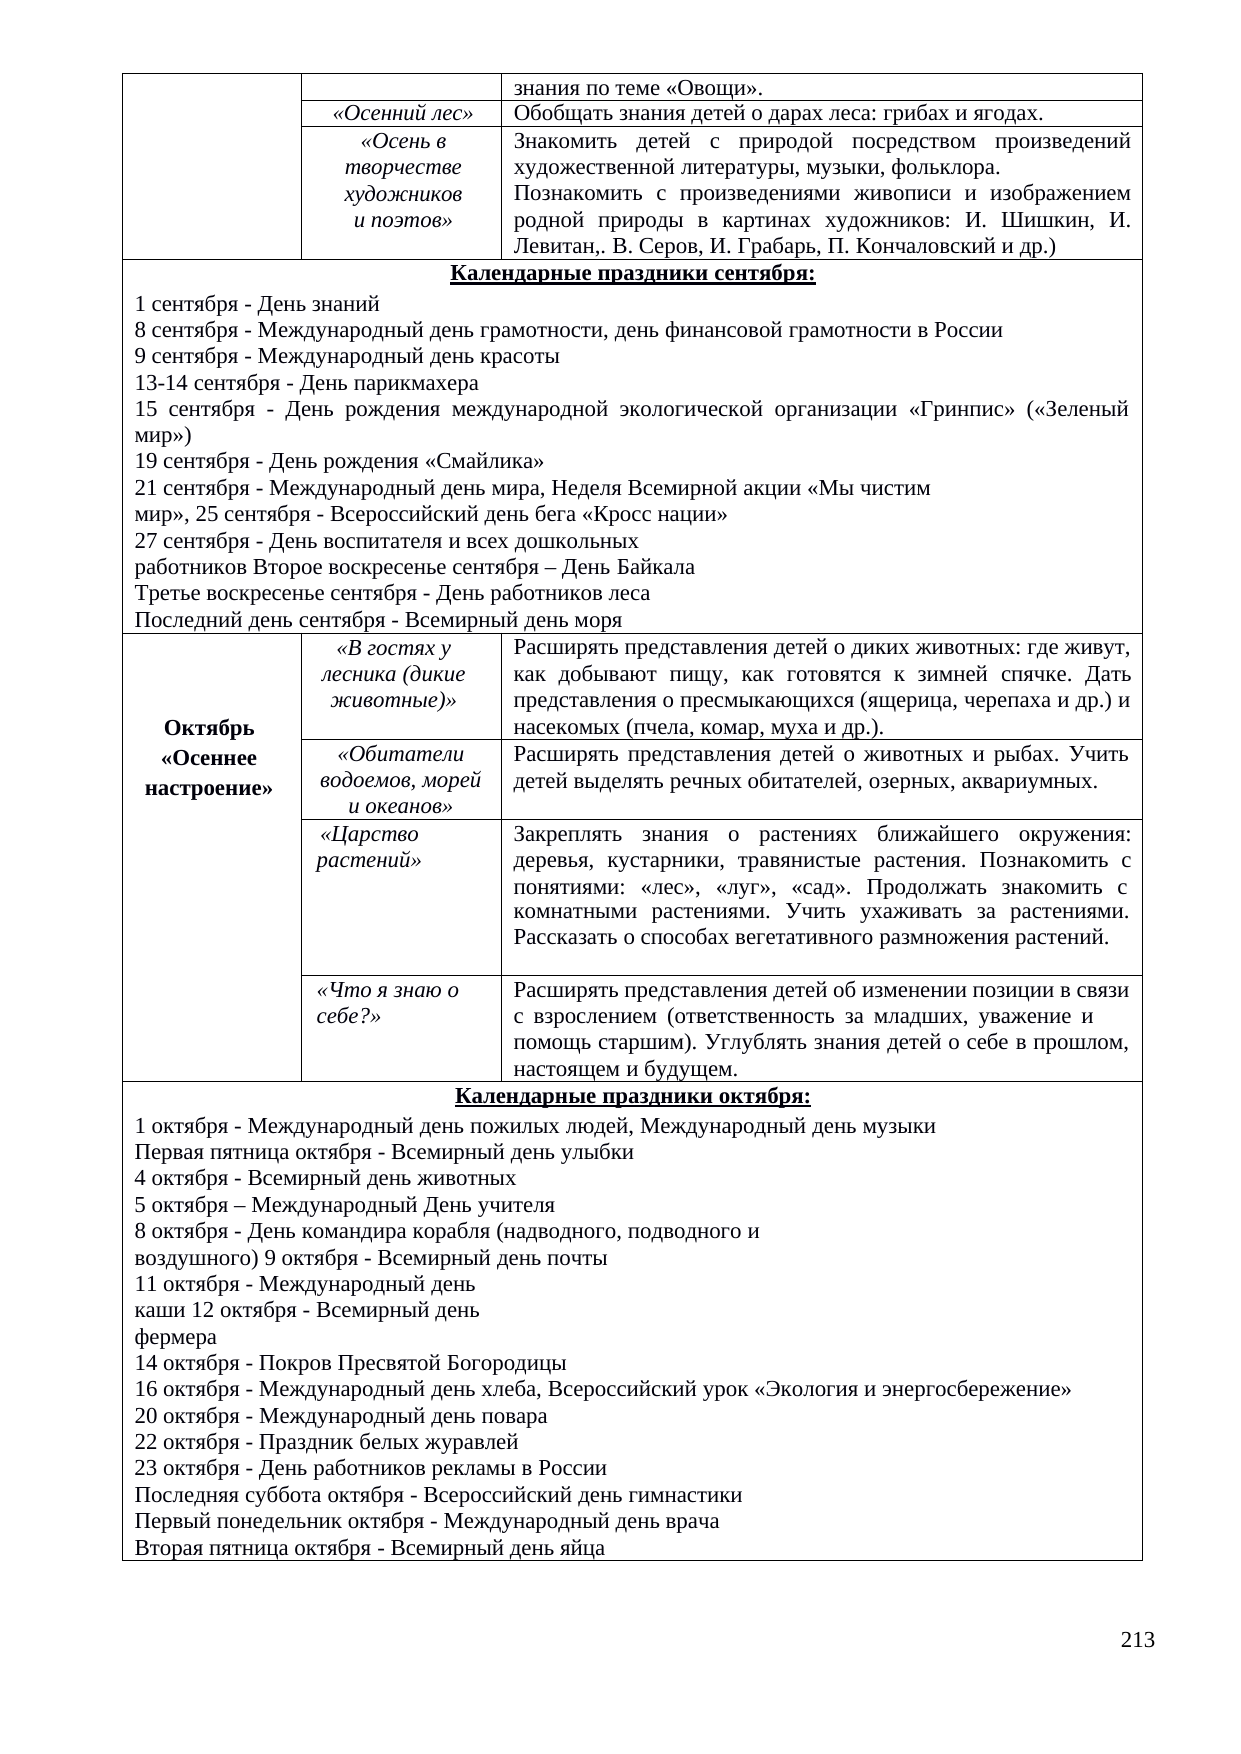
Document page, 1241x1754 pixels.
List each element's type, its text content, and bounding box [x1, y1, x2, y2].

table_cell «Что я знаю о себе?» [302, 976, 501, 1081]
table_cell Закреплять знания о растениях ближайшего окружения: деревья, кустарники, травянистые растения. Познакомить с понятиями: «лес», «луг», «сад». Продолжать знакомить с комнатными растениями. Учить ухаживать за растениями. Рассказать о способах вегетативного размножения растений. [502, 820, 1142, 974]
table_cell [502, 74, 1142, 100]
table_cell «Обитатели водоемов, морей и океанов» [302, 740, 501, 819]
table_cell «Осенний лес» [302, 101, 501, 126]
table_cell «Царство растений» [302, 820, 501, 974]
table_cell Календарные праздники сентября: 1 сентября - День знаний 8 сентября - Международный день грамотности, день финансовой грамотности в России 9 сентября - Международный день красоты 13-14 сентября - День парикмахера 15 сентября - День рождения международной экологической организации «Гринпис» («Зеленый мир») 19 сентября - День рождения «Смайлика» 21 сентября - Международный день мира, Неделя Всемирной акции «Мы чистим мир», 25 сентября - Всероссийский день бега «Кросс нации» 27 сентября - День воспитателя и всех дошкольных работников Второе воскресенье сентября – День Байкала Третье воскресенье сентября - День работников леса Последний день сентября - Всемирный день моря [123, 260, 1142, 632]
table_cell «В гостях у лесника (дикие животные)» [302, 634, 501, 739]
table_cell Расширять представления детей о животных и рыбах. Учить детей выделять речных обитателей, озерных, аквариумных. [502, 740, 1142, 819]
table_cell Обобщать знания детей о дарах леса: грибах и ягодах. [502, 101, 1142, 126]
table_cell Расширять представления детей о диких животных: где живут, как добывают пищу, как готовятся к зимней спячке. Дать представления о пресмыкающихся (ящерица, черепаха и др.) и насекомых (пчела, комар, муха и др.). [502, 634, 1142, 739]
table_cell Знакомить детей с природой посредством произведений художественной литературы, музыки, фольклора. Познакомить с произведениями живописи и изображением родной природы в картинах художников: И. Шишкин, И. Левитан,. В. Серов, И. Грабарь, П. Кончаловский и др.) [502, 127, 1142, 259]
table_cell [302, 74, 501, 100]
table_cell «Осень в творчестве художников и поэтов» [302, 127, 501, 259]
table_cell Расширять представления детей об изменении позиции в связи с взрослением (ответственность за младших, уважение и помощь старшим). Углублять знания детей о себе в прошлом, настоящем и будущем. [502, 976, 1142, 1081]
table_cell Октябрь «Осеннее настроение» [123, 634, 301, 1081]
table_cell Календарные праздники октября: 1 октября - Международный день пожилых людей, Международный день музыки Первая пятница октября - Всемирный день улыбки октября - Всемирный день животных октября – Международный День учителя 8 октября - День командира корабля (надводного, подводного и воздушного) 9 октября - Всемирный день почты 11 октября - Международный день каши 12 октября - Всемирный день фермера 14 октября - Покров Пресвятой Богородицы 16 октября - Международный день хлеба, Всероссийский урок «Экология и энергосбережение» 20 октября - Международный день повара октября - Праздник белых журавлей октября - День работников рекламы в России Последняя суббота октября - Всероссийский день гимнастики Первый понедельник октября - Международный день врача Вторая пятница октября - Всемирный день яйца [123, 1082, 1142, 1560]
